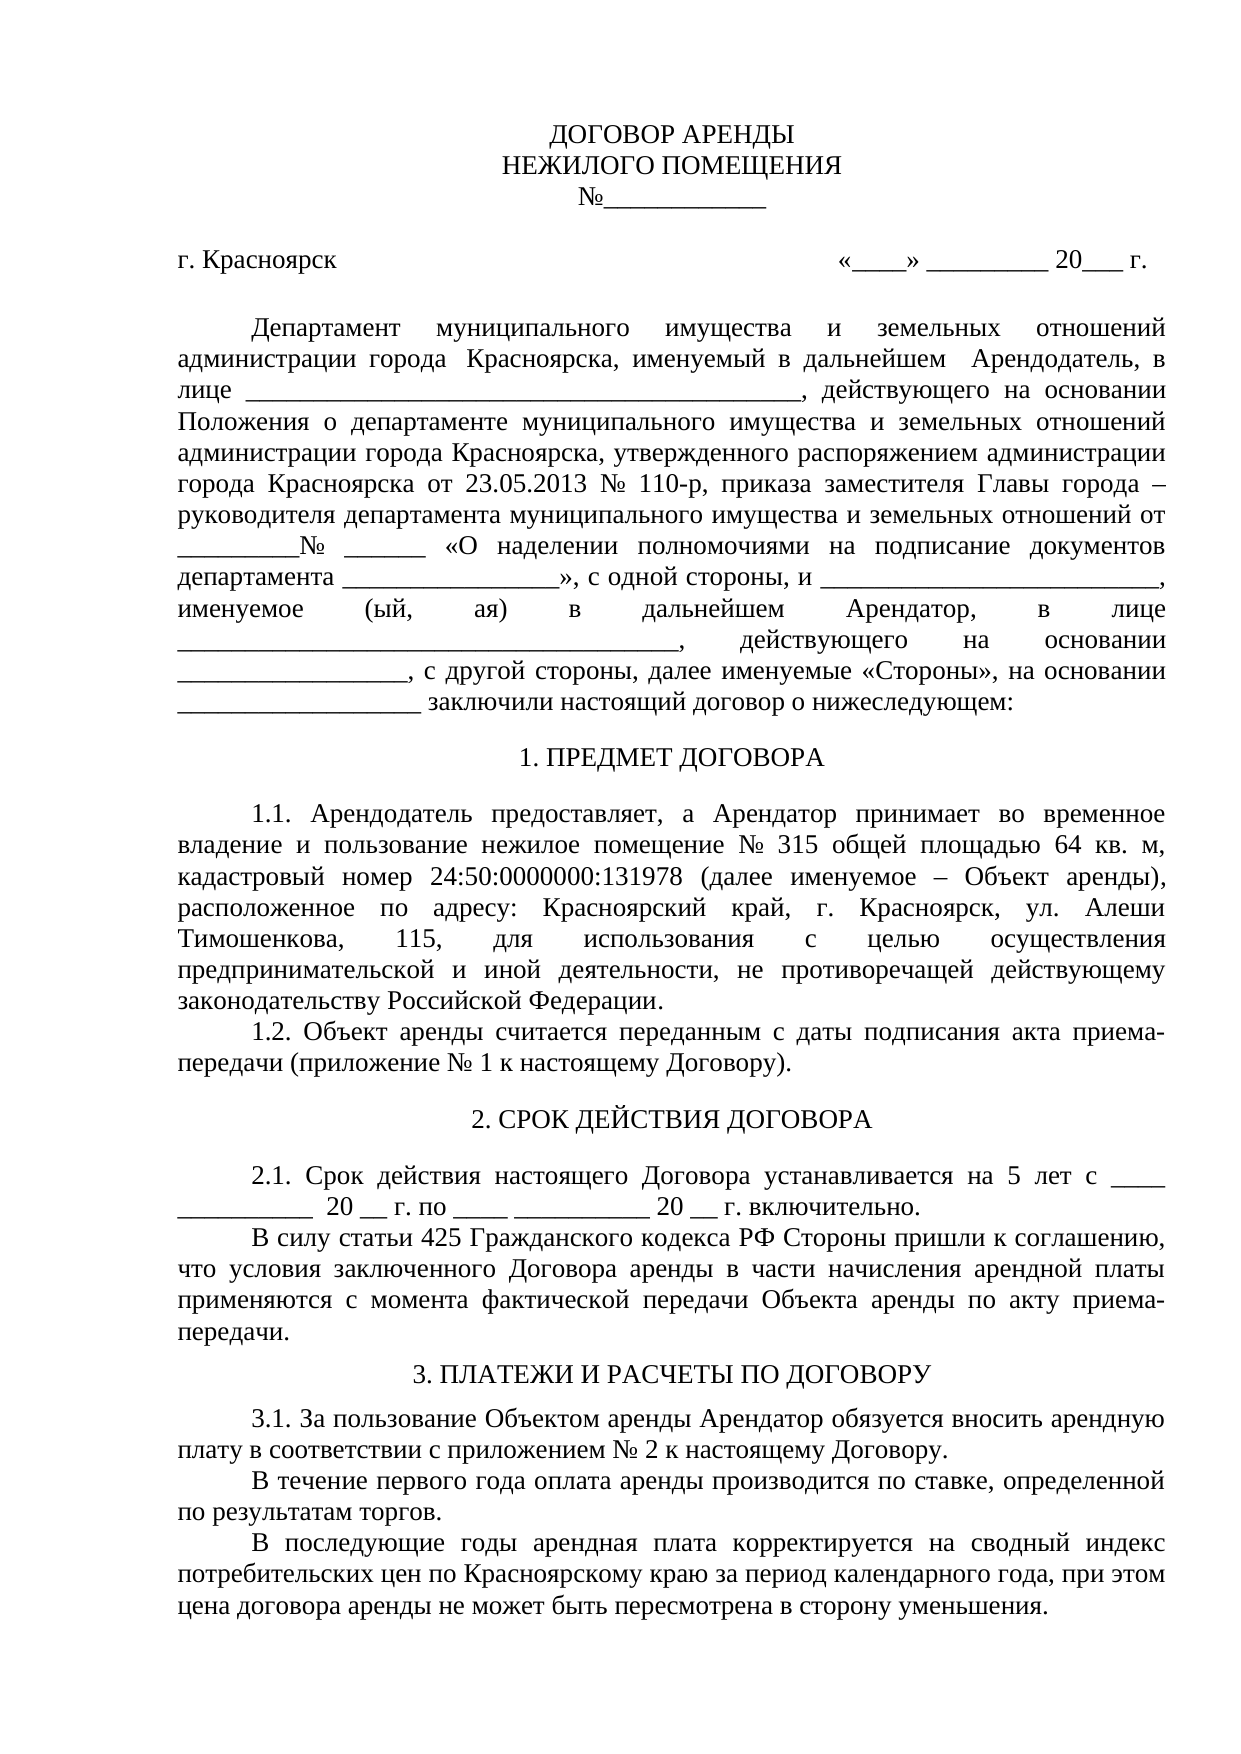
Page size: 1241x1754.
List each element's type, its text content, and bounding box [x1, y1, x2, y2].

text 1.1. Арендодатель предоставляет, а Арендатор принимает во временное владение и пользование нежилое помещение № 315 общей площадью 64 кв. м, кадастровый номер 24:50:0000000:131978 (далее именуемое – Объект аренды), расположенное по адресу: Красноярский край, г. Красноярск, ул. Алеши Тимошенкова, 115, для использования с целью осуществления предпринимательской и иной деятельности, не противоречащей действующему законодательству Российской Федерации. [177, 797, 1167, 1015]
text г. Красноярск «____» _________ 20___ г. [177, 243, 1167, 274]
text НЕЖИЛОГО ПОМЕЩЕНИЯ [177, 149, 1167, 180]
text В течение первого года оплата аренды производится по ставке, определенной по результатам торгов. [177, 1464, 1167, 1526]
text 2.1. Срок действия настоящего Договора устанавливается на 5 лет с ____ __________ 20 __ г. по ____ __________ 20 __ г. включительно. [177, 1159, 1167, 1221]
text Департамент муниципального имущества и земельных отношений администрации города Красноярска, именуемый в дальнейшем Арендодатель, в лице _________________________________________, действующего на основании Положения о департаменте муниципального имущества и земельных отношений администрации города Красноярска, утвержденного распоряжением администрации города Красноярска от 23.05.2013 № 110-р, приказа заместителя Главы города – руководителя департамента муниципального имущества и земельных отношений от _________№ ______ «О наделении полномочиями на подписание документов департамента ________________», с одной стороны, и _________________________, именуемое (ый, ая) в дальнейшем Арендатор, в лице _____________________________________, действующего на основании _________________, с другой стороны, далее именуемые «Стороны», на основании __________________ заключили настоящий договор о нижеследующем: [177, 311, 1167, 716]
text 1.2. Объект аренды считается переданным с даты подписания акта приема-передачи (приложение № 1 к настоящему Договору). [177, 1015, 1167, 1078]
text ДОГОВОР АРЕНДЫ [177, 118, 1167, 149]
text №____________ [177, 180, 1167, 212]
text В силу статьи 425 Гражданского кодекса РФ Стороны пришли к соглашению, что условия заключенного Договора аренды в части начисления арендной платы применяются с момента фактической передачи Объекта аренды по акту приема-передачи. [177, 1221, 1167, 1346]
text 3. ПЛАТЕЖИ И РАСЧЕТЫ ПО ДОГОВОРУ [177, 1358, 1167, 1389]
text 3.1. За пользование Объектом аренды Арендатор обязуется вносить арендную плату в соответствии с приложением № 2 к настоящему Договору. [177, 1402, 1167, 1464]
text 2. СРОК ДЕЙСТВИЯ ДОГОВОРА [177, 1103, 1167, 1134]
text В последующие годы арендная плата корректируется на сводный индекс потребительских цен по Красноярскому краю за период календарного года, при этом цена договора аренды не может быть пересмотрена в сторону уменьшения. [177, 1526, 1167, 1620]
text 1. ПРЕДМЕТ ДОГОВОРА [177, 741, 1167, 772]
